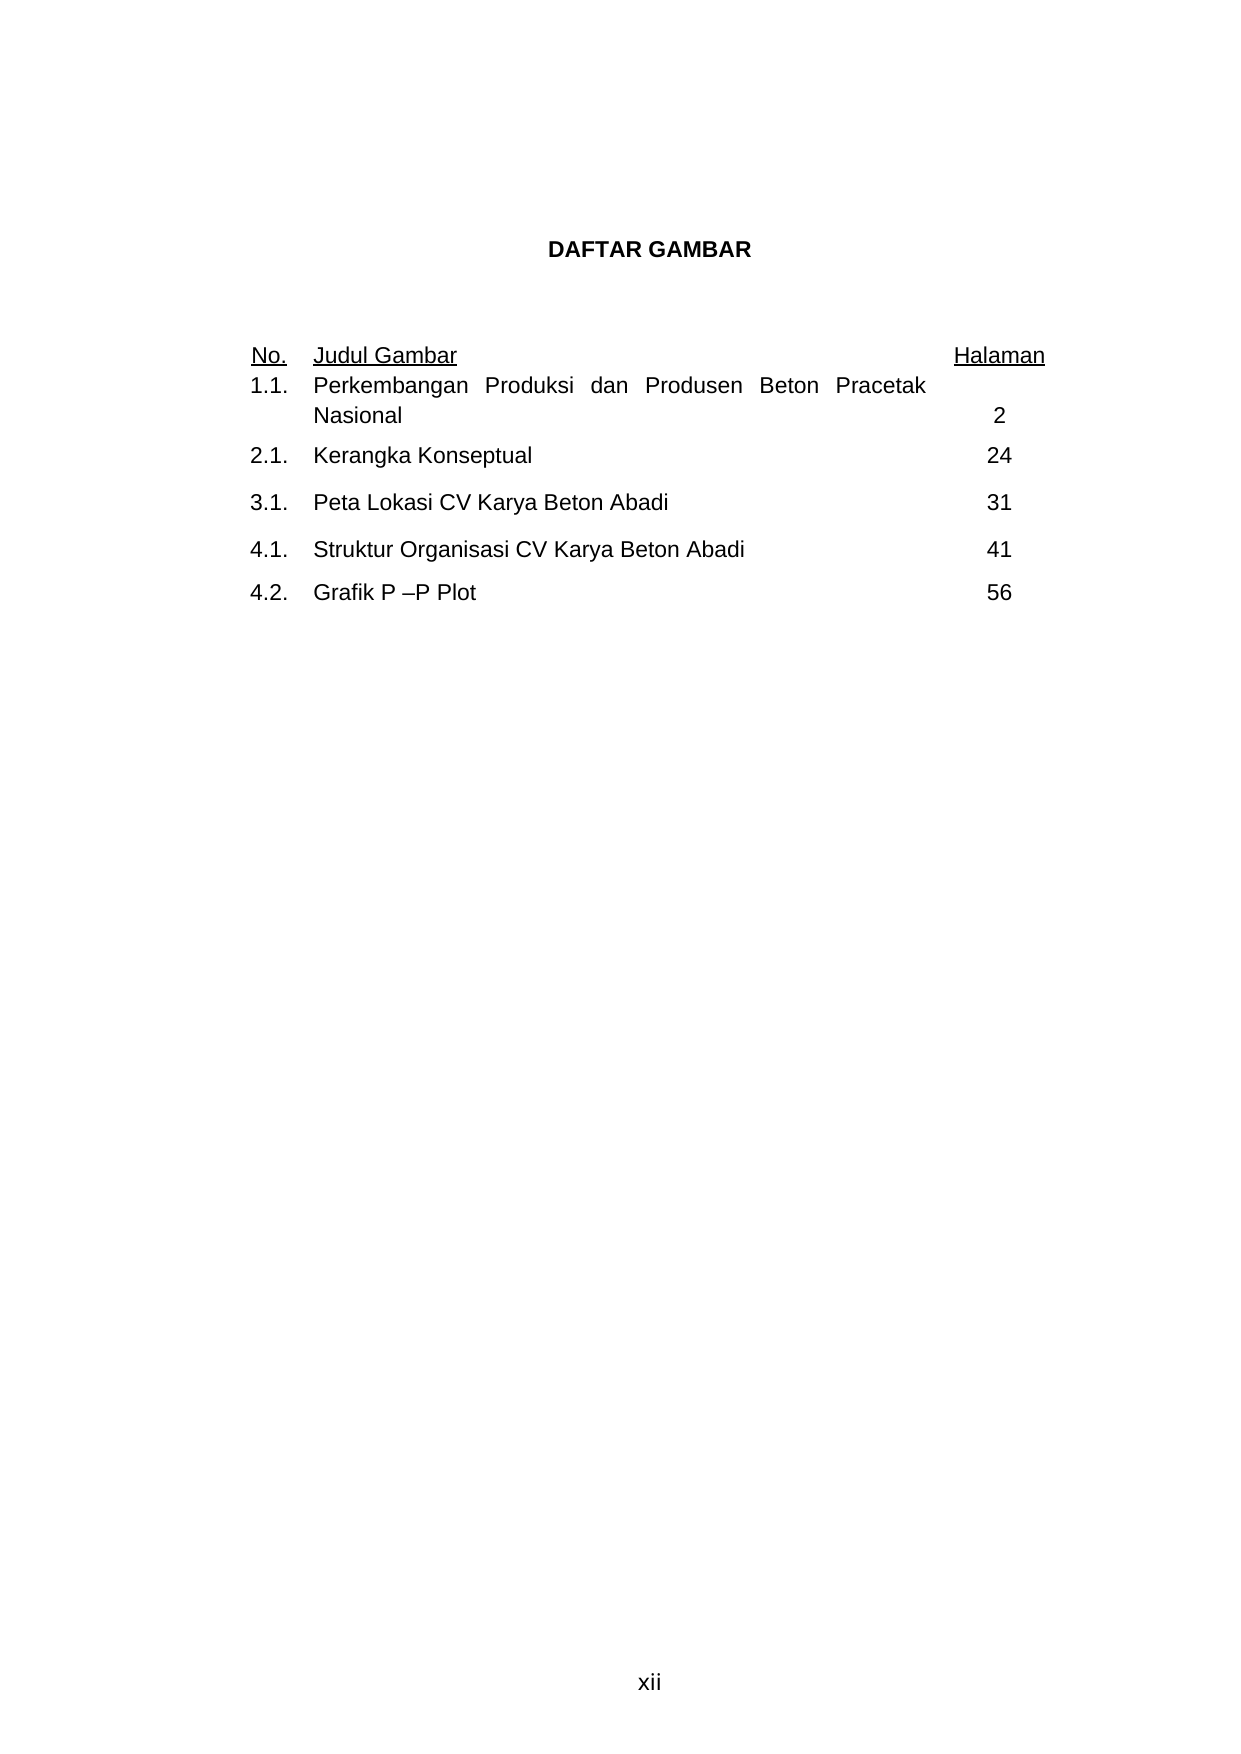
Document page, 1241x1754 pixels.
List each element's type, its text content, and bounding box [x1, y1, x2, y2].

table_cell 56 [938, 579, 1061, 639]
table_cell 1.1. [236, 372, 302, 442]
table_cell 4.2. [236, 579, 302, 639]
table_cell Perkembangan Produksi dan Produsen Beton Pracetak Nasional [302, 372, 937, 442]
table_cell Peta Lokasi CV Karya Beton Abadi [302, 489, 937, 536]
table_cell 31 [938, 489, 1061, 536]
table_cell 4.1. [236, 536, 302, 579]
table_cell Struktur Organisasi CV Karya Beton Abadi [302, 536, 937, 579]
table_cell 24 [938, 442, 1061, 488]
table_header No. [236, 342, 302, 372]
text DAFTAR GAMBAR [236, 236, 1063, 263]
table_header Halaman [938, 342, 1061, 372]
table_cell Grafik P –P Plot [302, 579, 937, 639]
table_header Judul Gambar [302, 342, 937, 372]
table_cell 3.1. [236, 489, 302, 536]
table_cell 2.1. [236, 442, 302, 488]
table_cell 2 [938, 372, 1061, 442]
table_cell 41 [938, 536, 1061, 579]
table_cell Kerangka Konseptual [302, 442, 937, 488]
